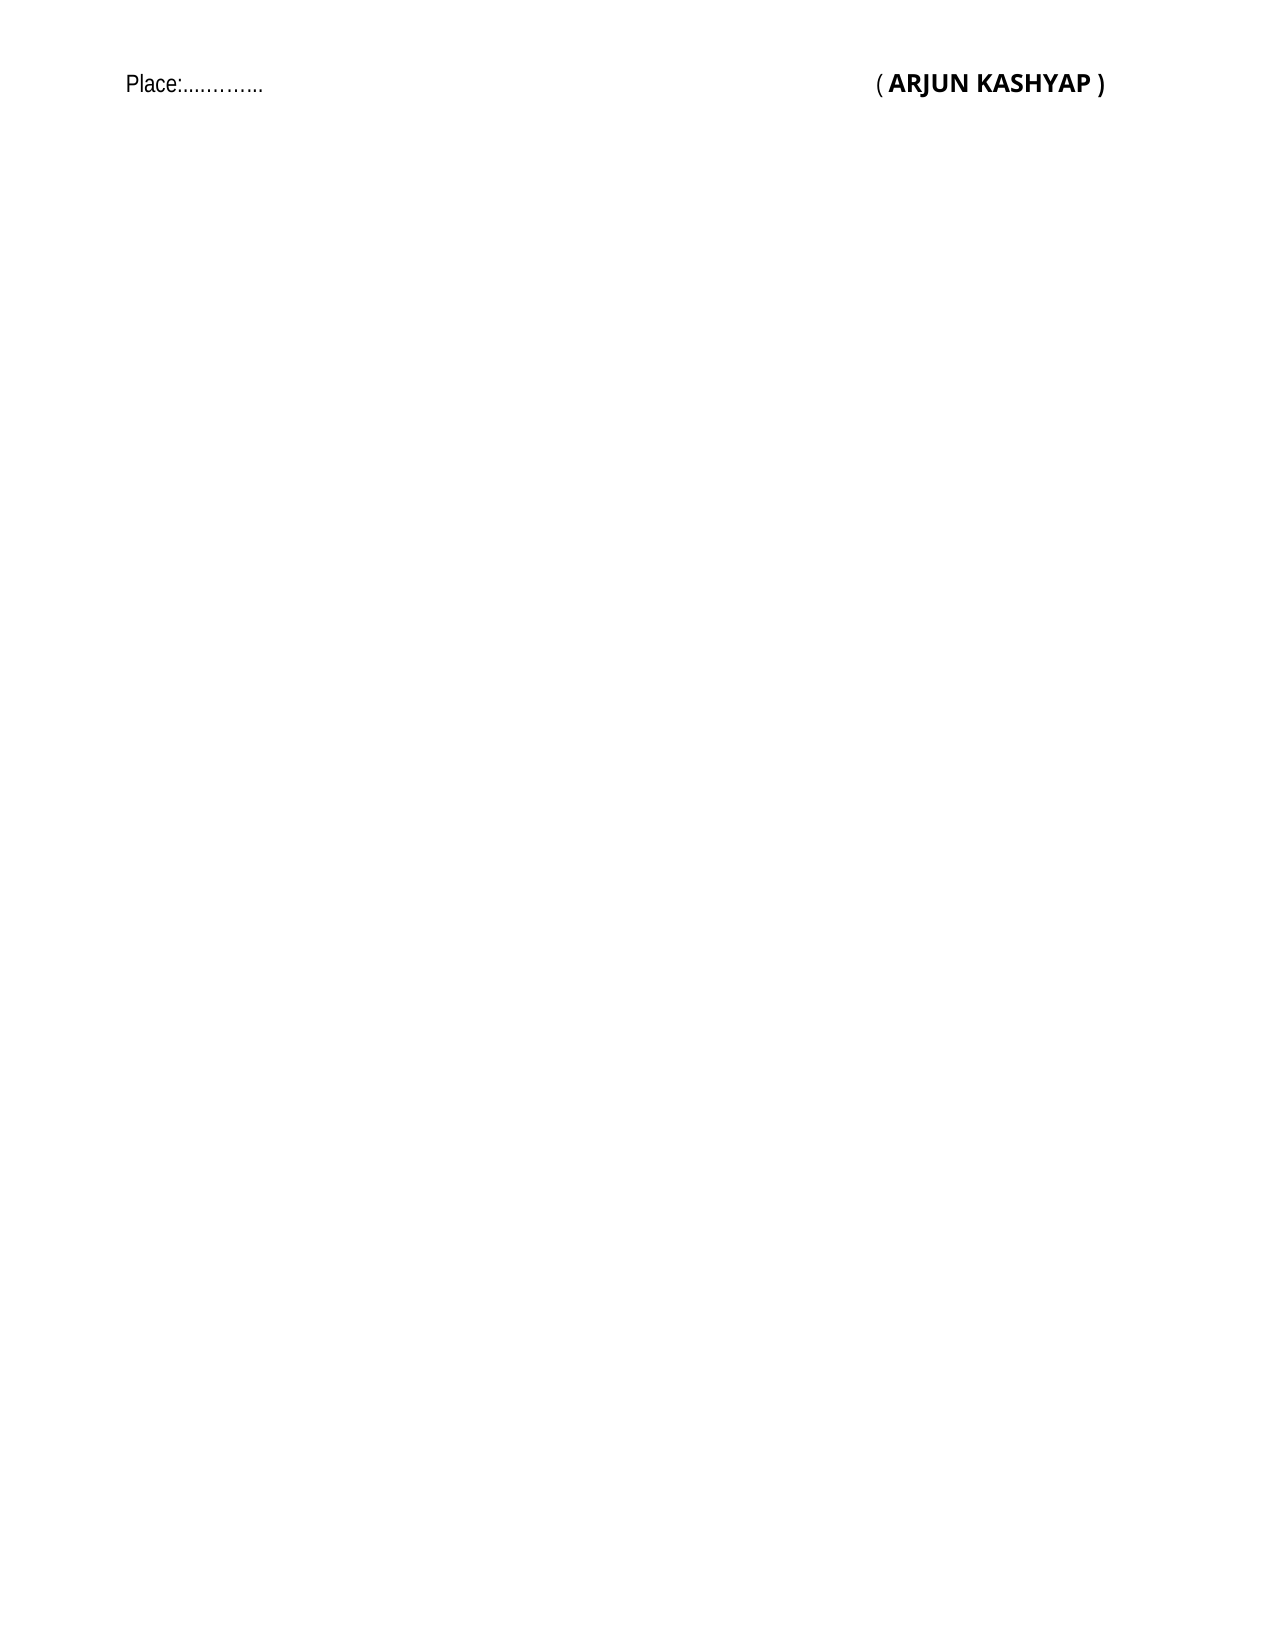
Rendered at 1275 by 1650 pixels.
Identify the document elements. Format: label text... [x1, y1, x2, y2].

text Place:....……... ( ARJUN KASHYAP ) [120, 66, 1155, 100]
